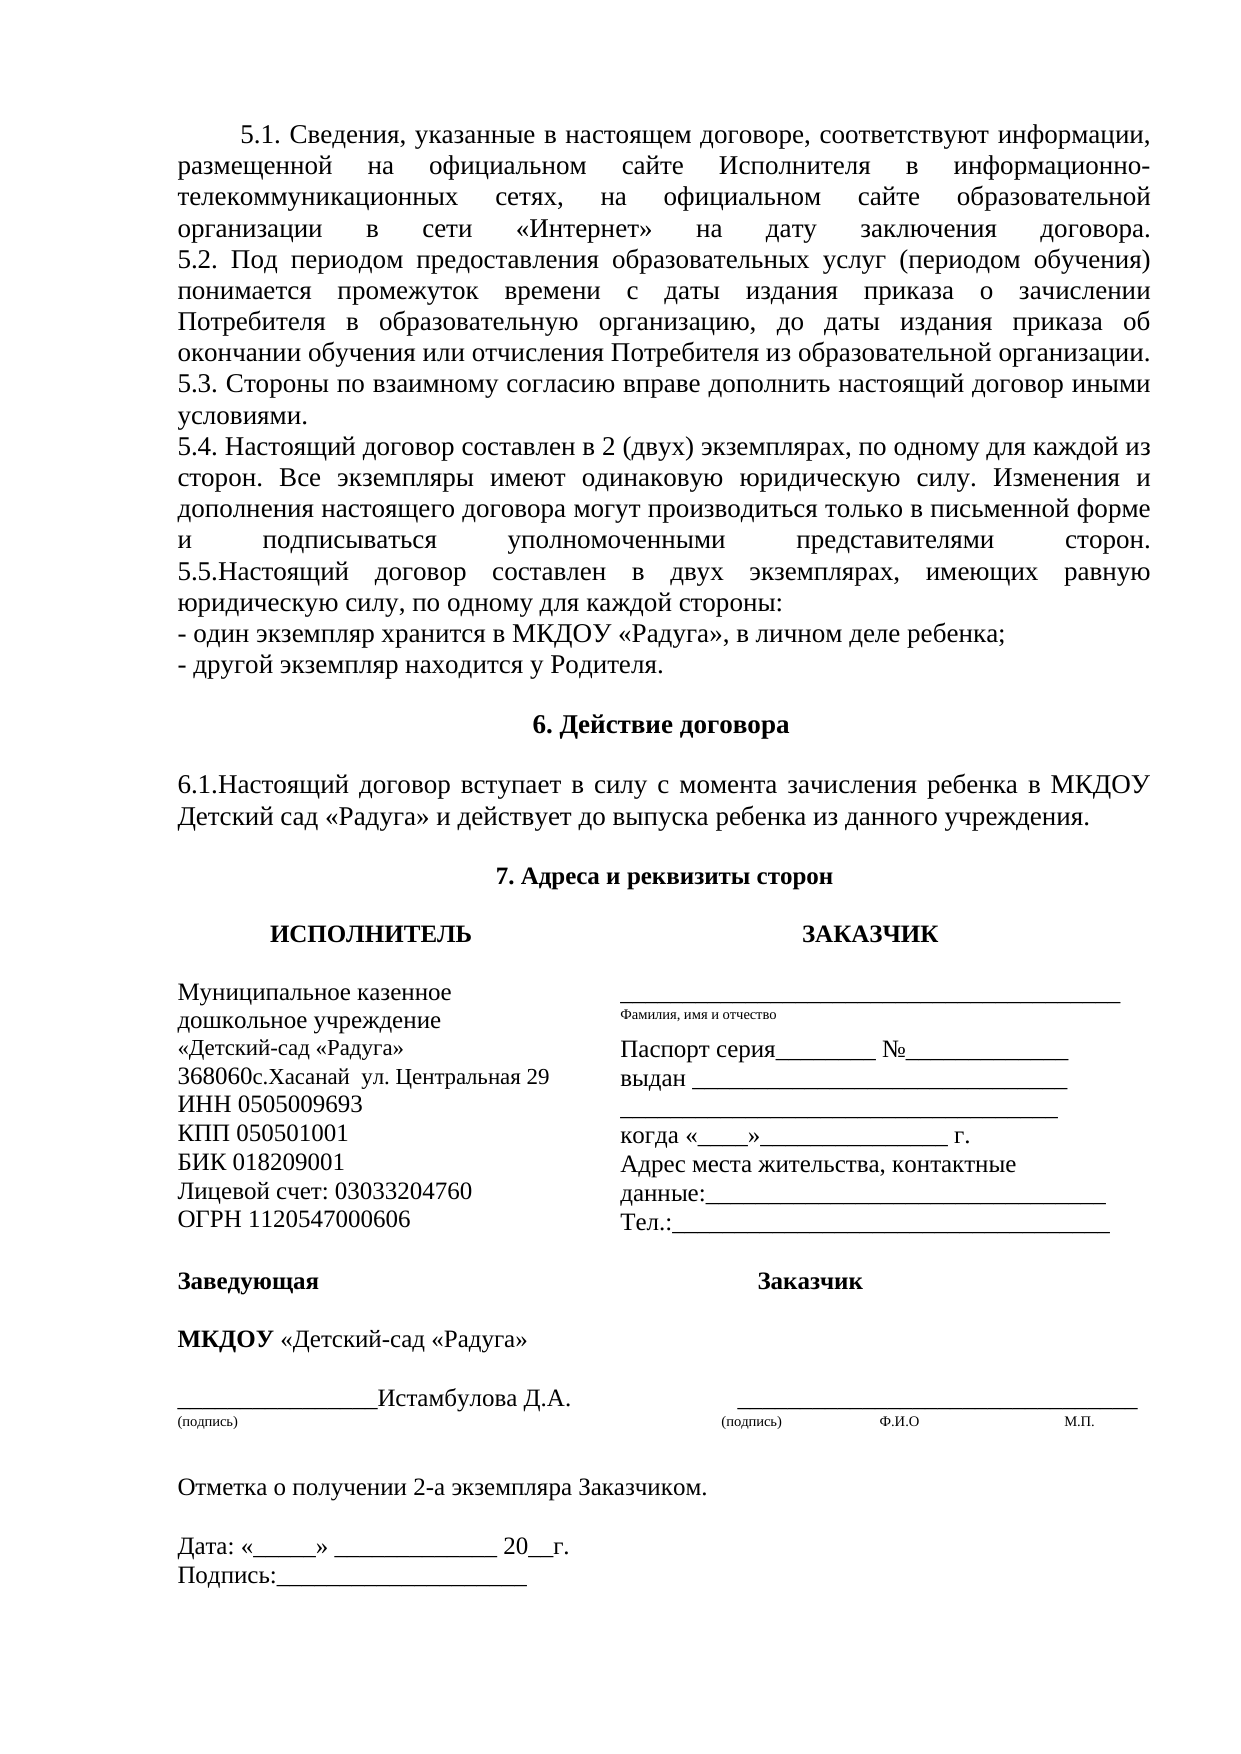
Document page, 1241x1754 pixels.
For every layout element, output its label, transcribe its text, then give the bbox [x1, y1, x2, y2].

text МКДОУ «Детский-сад «Радуга» [177, 1324, 1152, 1353]
text ________________Истамбулова Д.А. ________________________________ (подпись) (подпись) Ф.И.О М.П. [177, 1382, 1152, 1442]
table_header ИСПОЛНИТЕЛЬ Муниципальное казенное дошкольное учреждение «Детский-сад «Радуга» 368060с.Хасанай ул. Центральная 29 ИНН 0505009693 КПП 050501001 БИК 018209001 Лицевой счет: 03033204760 ОГРН 1120547000606 [166, 919, 576, 1236]
text 5.1. Сведения, указанные в настоящем договоре, соответствуют информации, размещенной на официальном сайте Исполнителя в информационно-телекоммуникационных сетях, на официальном сайте образовательной организации в сети «Интернет» на дату заключения договора. 5.2. Под периодом предоставления образовательных услуг (периодом обучения) понимается промежуток времени с даты издания приказа о зачислении Потребителя в образовательную организацию, до даты издания приказа об окончании обучения или отчисления Потребителя из образовательной организации. 5.3. Стороны по взаимному согласию вправе дополнить настоящий договор иными условиями. 5.4. Настоящий договор составлен в 2 (двух) экземплярах, по одному для каждой из сторон. Все экземпляры имеют одинаковую юридическую силу. Изменения и дополнения настоящего договора могут производиться только в письменной форме и подписываться уполномоченными представителями сторон. 5.5.Настоящий договор составлен в двух экземплярах, имеющих равную юридическую силу, по одному для каждой стороны: [177, 118, 1152, 617]
text - один экземпляр хранится в МКДОУ «Радуга», в личном деле ребенка; [177, 617, 1152, 648]
text 7. Адреса и реквизиты сторон [177, 860, 1152, 890]
text 6. Действие договора [177, 708, 1152, 739]
text Отметка о получении 2-а экземпляра Заказчиком. [177, 1471, 1152, 1501]
text Заведующая Заказчик [177, 1265, 1152, 1294]
text - другой экземпляр находится у Родителя. [177, 648, 1152, 679]
text 6.1.Настоящий договор вступает в силу с момента зачисления ребенка в МКДОУ Детский сад «Радуга» и действует до выпуска ребенка из данного учреждения. [177, 769, 1152, 831]
text Дата: «_____» _____________ 20__г. Подпись:____________________ [177, 1530, 1152, 1589]
table_header ЗАКАЗЧИК ________________________________________ Фамилия, имя и отчество Паспорт серия________ №_____________ выдан ______________________________ ___________________________________ когда «____»_______________ г. Адрес места жительства, контактные данные:________________________________ Тел.:___________________________________ [576, 919, 1131, 1236]
